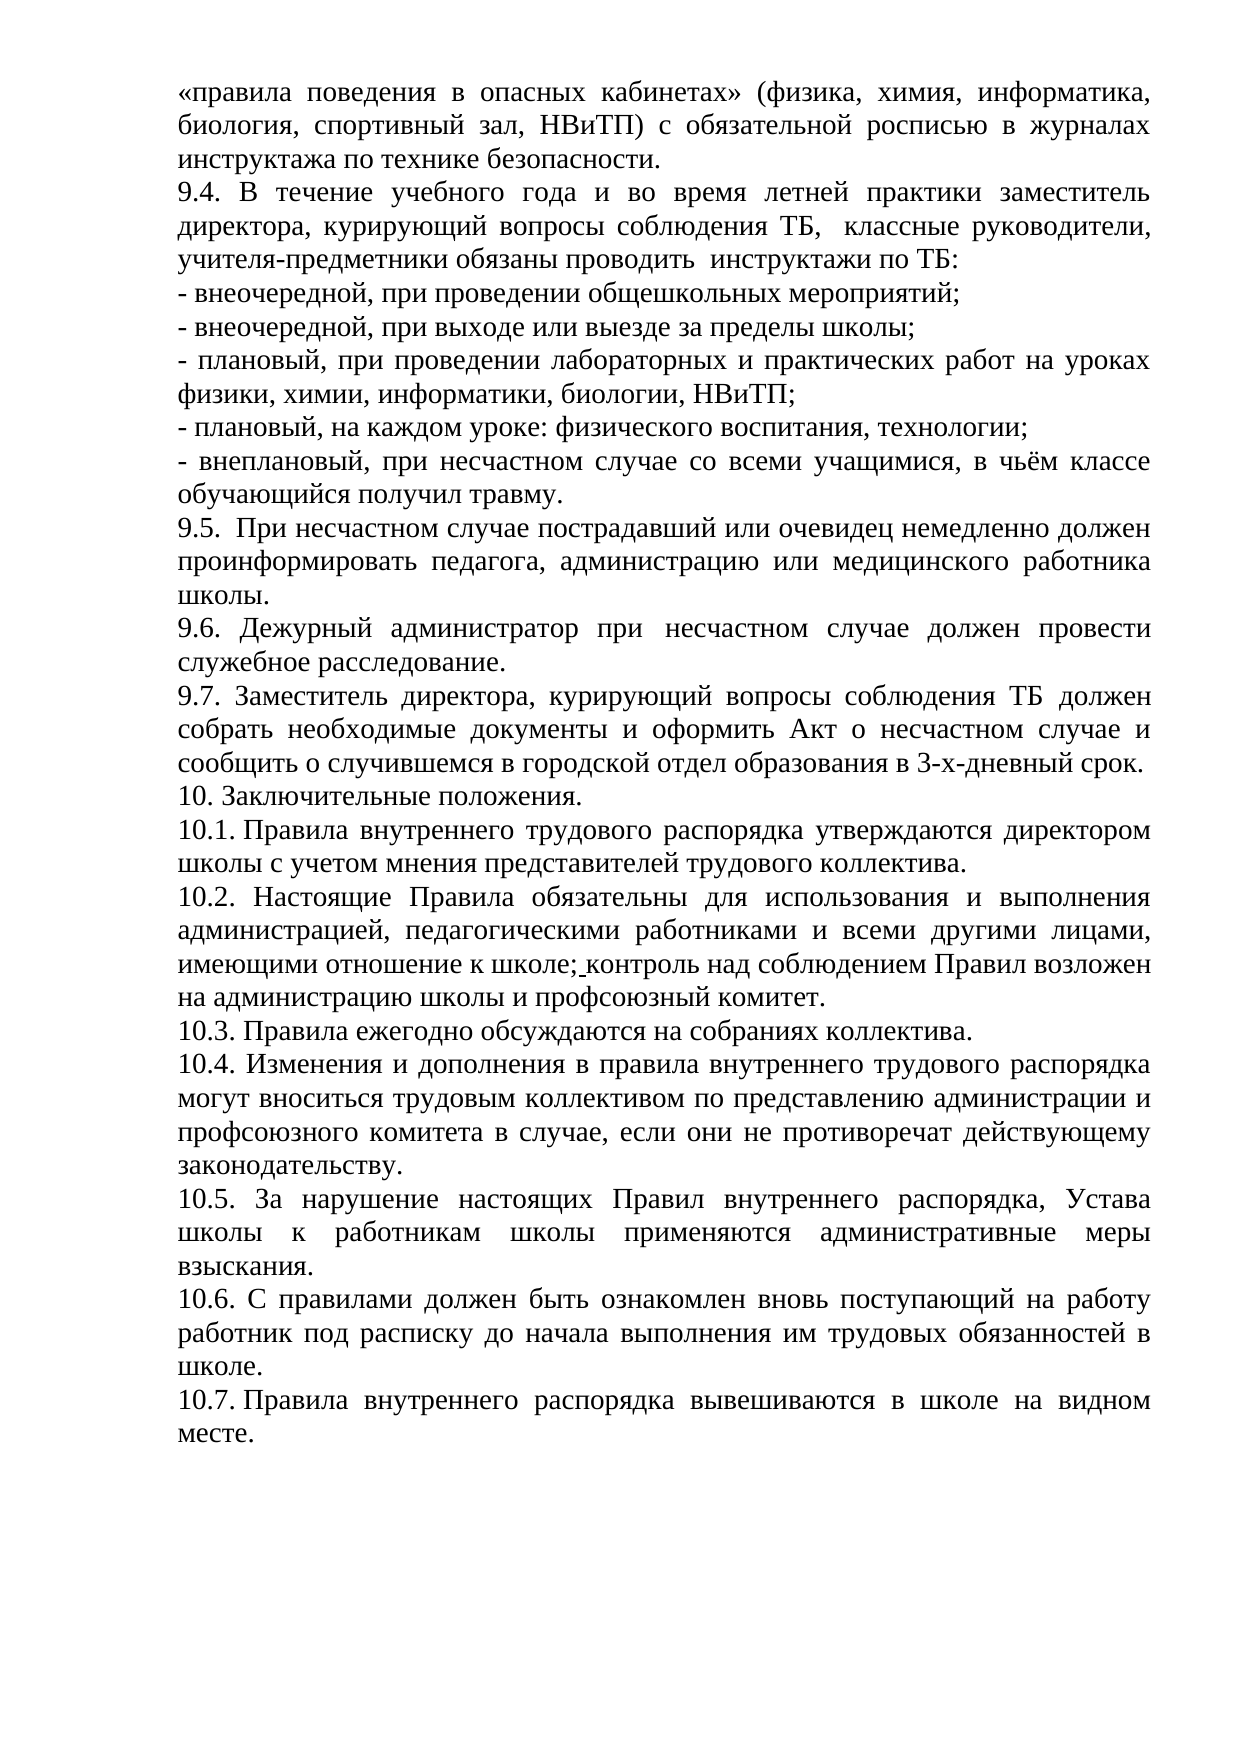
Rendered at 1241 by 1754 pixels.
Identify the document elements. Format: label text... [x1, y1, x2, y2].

text - плановый, при проведении лабораторных и практических работ на уроках физики, химии, информатики, биологии, НВиТП; [177, 342, 1152, 409]
text 10.7. Правила внутреннего распорядка вывешиваются в школе на видном месте. [177, 1382, 1152, 1449]
text - внеплановый, при несчастном случае со всеми учащимися, в чьём классе обучающийся получил травму. [177, 443, 1152, 510]
text 10.5. За нарушение настоящих Правил внутреннего распорядка, Устава школы к работникам школы применяются административные меры взыскания. [177, 1181, 1152, 1281]
text 9.6. Дежурный администратор при несчастном случае должен провести служебное расследование. [177, 611, 1152, 678]
text 10.2. Настоящие Правила обязательны для использования и выполнения администрацией, педагогическими работниками и всеми другими лицами, имеющими отношение к школе; контроль над соблюдением Правил возложен на администрацию школы и профсоюзный комитет. [177, 879, 1152, 1013]
text 10. Заключительные положения. [177, 778, 1152, 812]
text - внеочередной, при выходе или выезде за пределы школы; [177, 309, 1152, 342]
text 10.3. Правила ежегодно обсуждаются на собраниях коллектива. [177, 1013, 1152, 1047]
text - плановый, на каждом уроке: физического воспитания, технологии; [177, 409, 1152, 443]
text 10.4. Изменения и дополнения в правила внутреннего трудового распорядка могут вноситься трудовым коллективом по представлению администрации и профсоюзного комитета в случае, если они не противоречат действующему законодательству. [177, 1047, 1152, 1181]
text 9.7. Заместитель директора, курирующий вопросы соблюдения ТБ должен собрать необходимые документы и оформить Акт о несчастном случае и сообщить о случившемся в городской отдел образования в 3-х-дневный срок. [177, 678, 1152, 778]
text 10.6. С правилами должен быть ознакомлен вновь поступающий на работу работник под расписку до начала выполнения им трудовых обязанностей в школе. [177, 1281, 1152, 1382]
text 10.1. Правила внутреннего трудового распорядка утверждаются директором школы с учетом мнения представителей трудового коллектива. [177, 812, 1152, 879]
text 9.5. При несчастном случае пострадавший или очевидец немедленно должен проинформировать педагога, администрацию или медицинского работника школы. [177, 510, 1152, 611]
text 9.4. В течение учебного года и во время летней практики заместитель директора, курирующий вопросы соблюдения ТБ, классные руководители, учителя-предметники обязаны проводить инструктажи по ТБ: [177, 174, 1152, 275]
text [177, 74, 1152, 174]
text - внеочередной, при проведении общешкольных мероприятий; [177, 275, 1152, 309]
